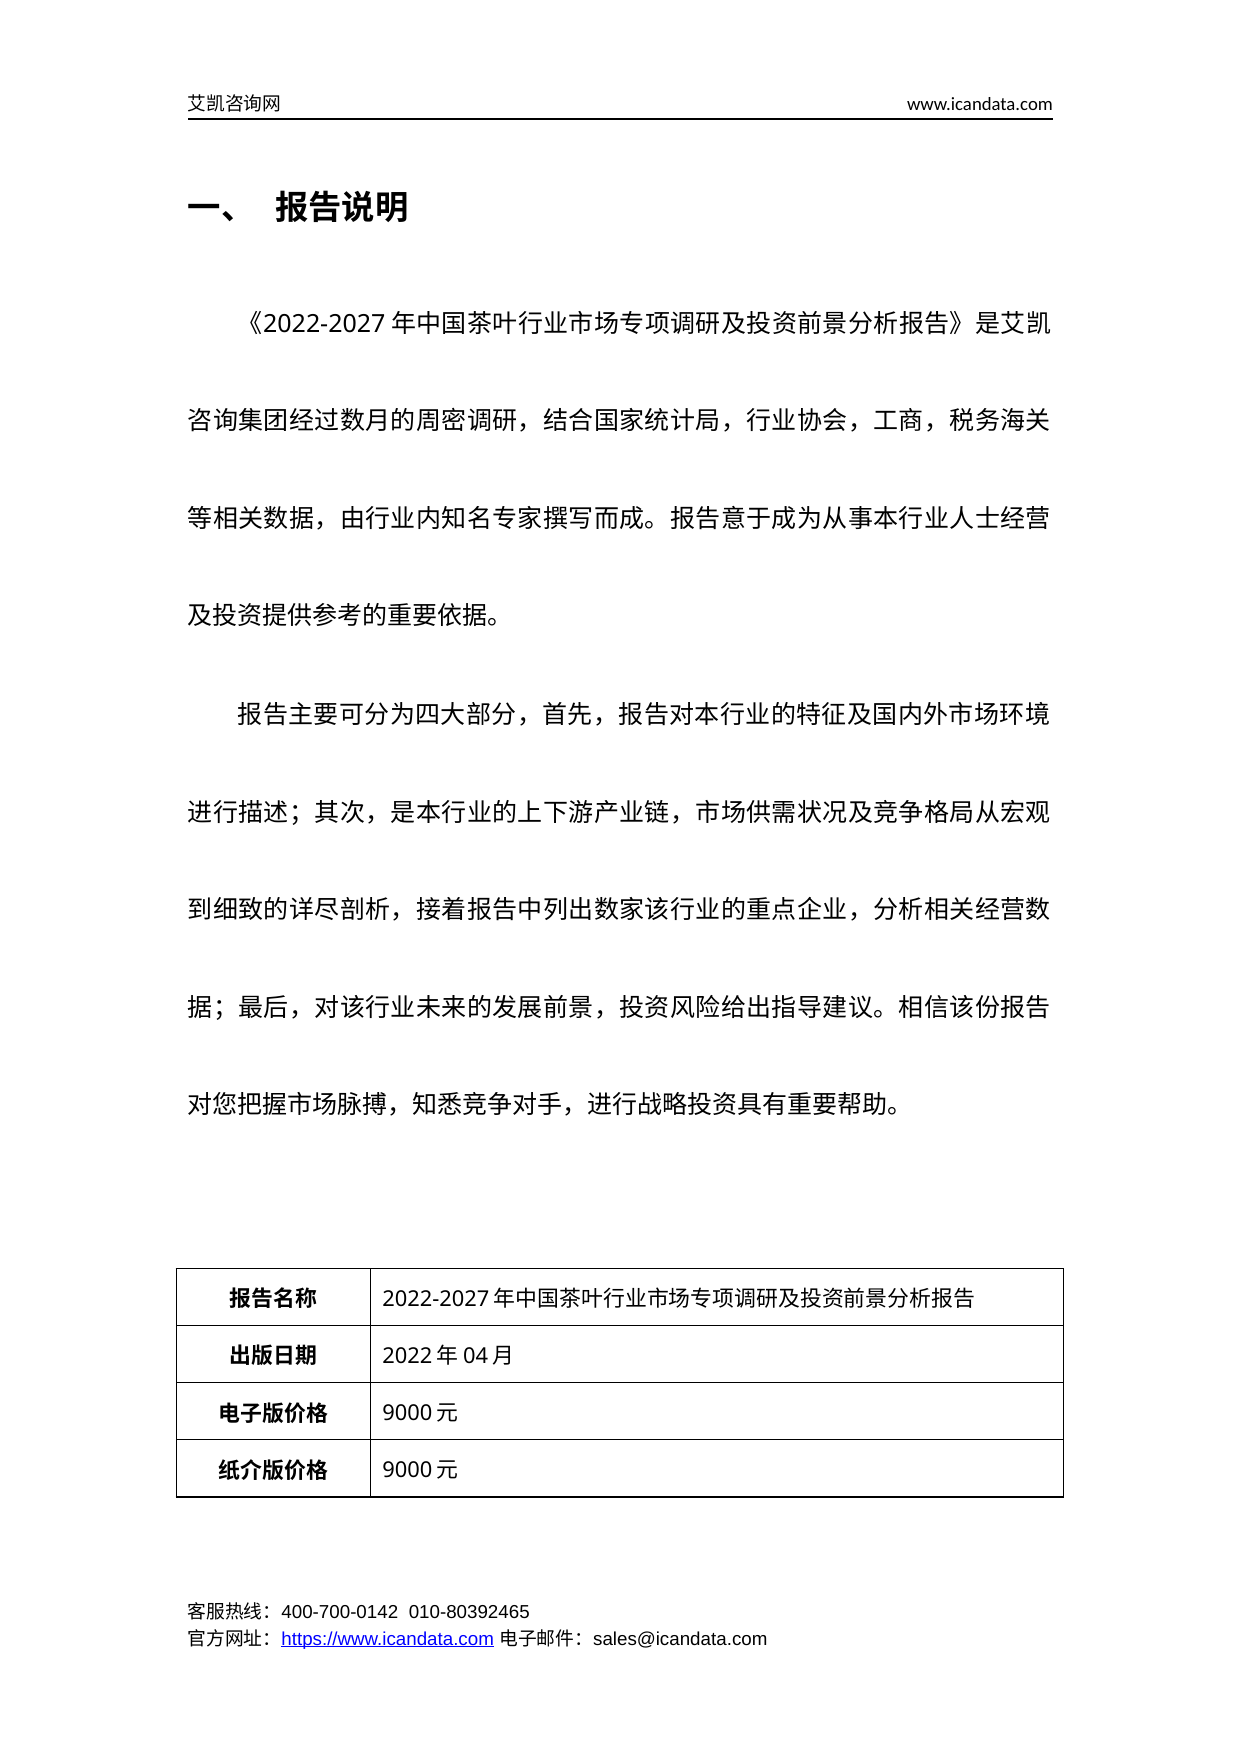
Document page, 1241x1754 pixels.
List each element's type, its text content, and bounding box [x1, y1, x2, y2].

subtitle 报告说明 [187, 172, 1053, 237]
table_cell 纸介版价格 [177, 1440, 370, 1496]
table_cell 电子版价格 [177, 1383, 370, 1439]
table_cell 出版日期 [177, 1326, 370, 1382]
text 《2022-2027年中国茶叶行业市场专项调研及投资前景分析报告》是艾凯咨询集团经过数月的周密调研，结合国家统计局，行业协会，工商，税务海关等相关数据，由行业内知名专家撰写而成。报告意于成为从事本行业人士经营及投资提供参考的重要依据。 [187, 289, 1053, 646]
text 报告主要可分为四大部分，首先，报告对本行业的特征及国内外市场环境进行描述；其次，是本行业的上下游产业链，市场供需状况及竞争格局从宏观到细致的详尽剖析，接着报告中列出数家该行业的重点企业，分析相关经营数据；最后，对该行业未来的发展前景，投资风险给出指导建议。相信该份报告对您把握市场脉搏，知悉竞争对手，进行战略投资具有重要帮助。 [187, 681, 1053, 1136]
table_header 报告名称 [177, 1269, 370, 1325]
table_cell 2022年04月 [371, 1326, 1063, 1382]
table_header 2022-2027年中国茶叶行业市场专项调研及投资前景分析报告 [371, 1269, 1063, 1325]
table_cell 9000元 [371, 1383, 1063, 1439]
table_cell 9000元 [371, 1440, 1063, 1496]
